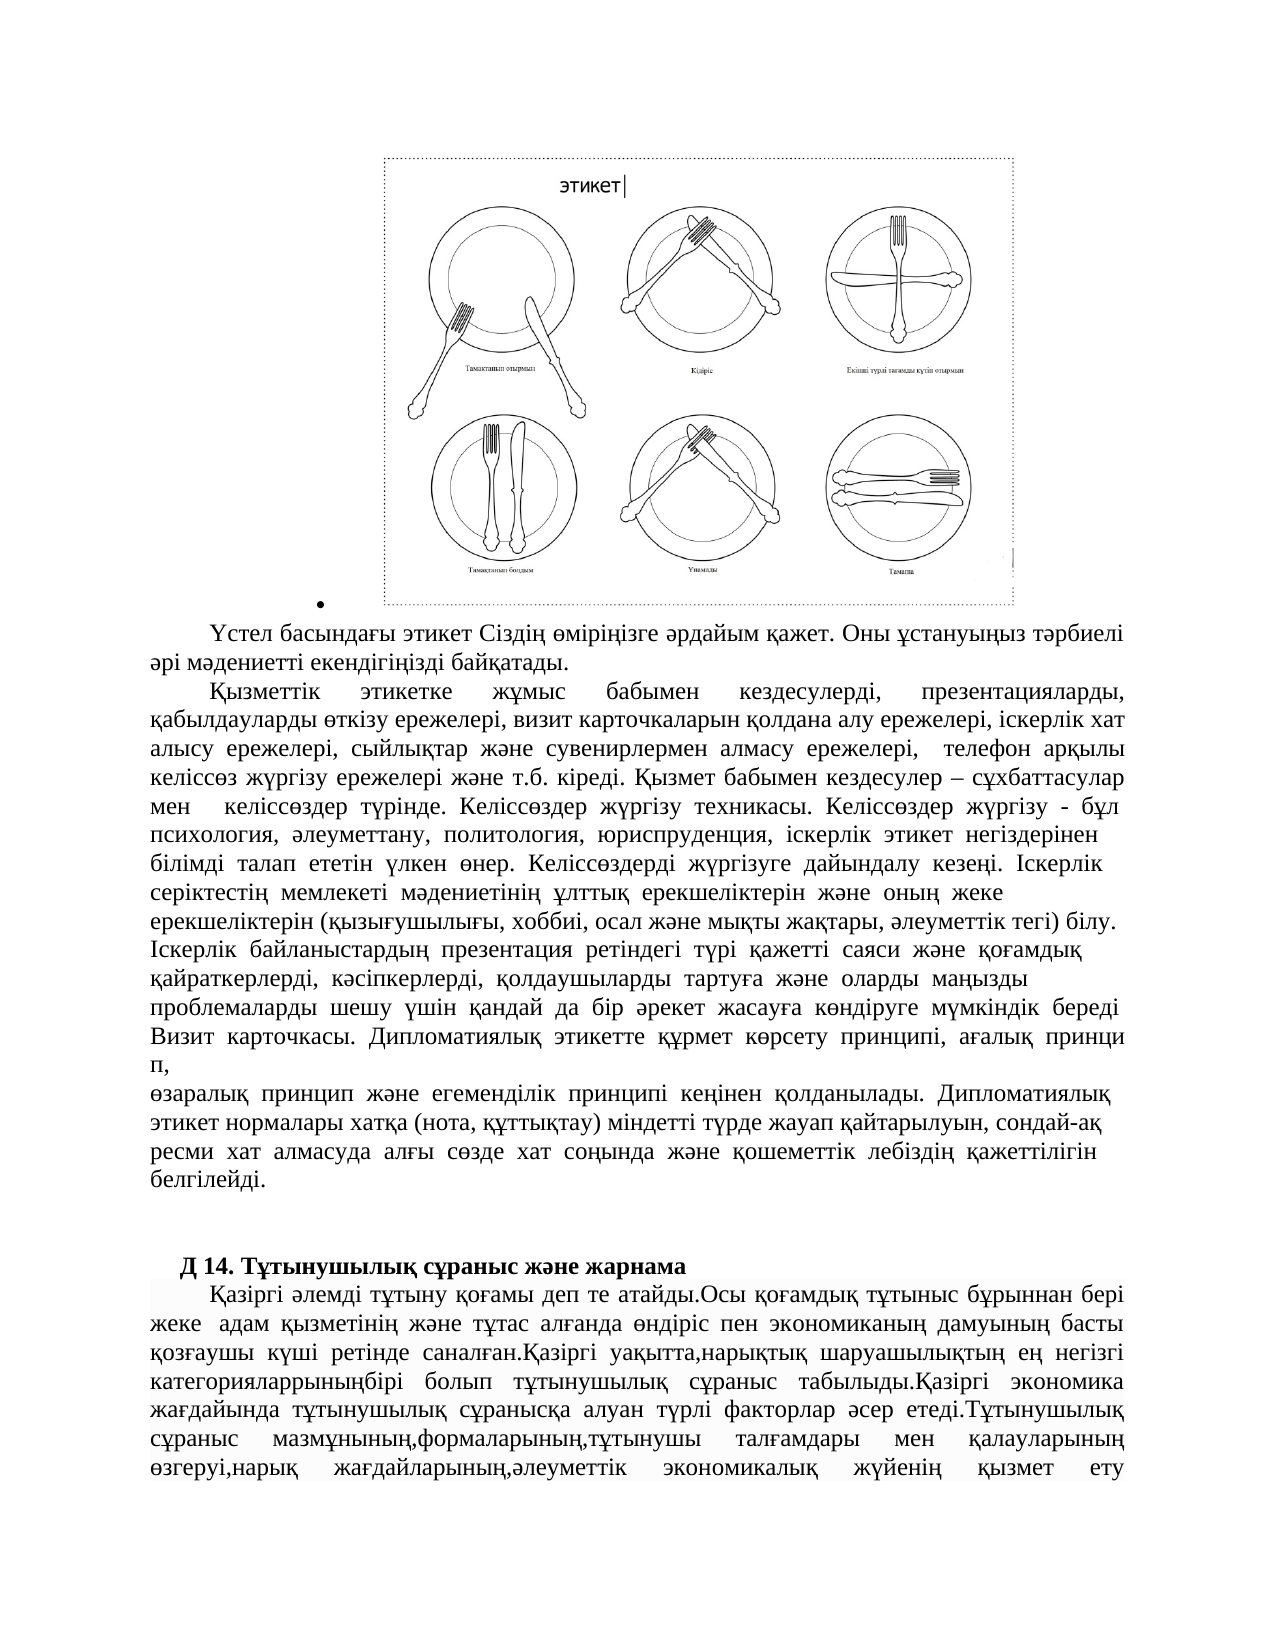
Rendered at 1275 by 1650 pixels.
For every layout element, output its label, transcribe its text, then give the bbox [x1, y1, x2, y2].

text Қызметтік этикетке жұмыс бабымен кездесулерді, презентацияларды, қабылдауларды өткізу ережелері, визит карточкаларын қолдана алу ережелері, іскерлік хат алысу ережелері, сыйлықтар және сувенирлермен алмасу ережелері, телефон арқылы келіссөз жүргізу ережелері және т.б. кіреді. Қызмет бабымен кездесулер – сұхбаттасулар мен келіссөздер түрінде. Келіссөздер жүргізу техникасы. Келіссөздер жүргізу - бұл психология, әлеуметтану, политология, юриспруденция, іскерлік этикет негіздерінен білімді талап ететін үлкен өнер. Келіссөздерді жүргізуге дайындалу кезеңі. Іскерлік серіктестің мемлекеті мәдениетінің ұлттық ерекшеліктерін және оның жеке ерекшеліктерін (қызығушылығы, хоббиі, осал және мықты жақтары, әлеуметтік тегі) білу. Іскерлік байланыстардың презентация ретіндегі түрі қажетті саяси және қоғамдық қайраткерлерді, кәсіпкерлерді, қолдаушыларды тартуға және оларды маңызды проблемаларды шешу үшін қандай да бір әрекет жасауға көндіруге мүмкіндік береді Визит карточкасы. Дипломатиялық этикетте құрмет көрсету принципі, ағалық принцип, өзаралық принцип және егеменділік принципі кеңінен қолданылады. Дипломатиялық этикет нормалары хатқа (нота, құттықтау) міндетті түрде жауап қайтарылуын, сондай-ақ ресми хат алмасуда алғы сөзде хат соңында және қошеметтік лебіздің қажеттілігін белгілейді. [150, 676, 1125, 1193]
text Үстел басындағы этикет Сіздің өміріңізге әрдайым қажет. Оны ұстануыңыз тәрбиелі әрі мәдениетті екендігіңізді байқатады. [150, 618, 1125, 676]
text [150, 1279, 1125, 1481]
list Д 14. Тұтынушылық сұраныс және жарнама [150, 1251, 1125, 1279]
picture [375, 150, 1022, 613]
